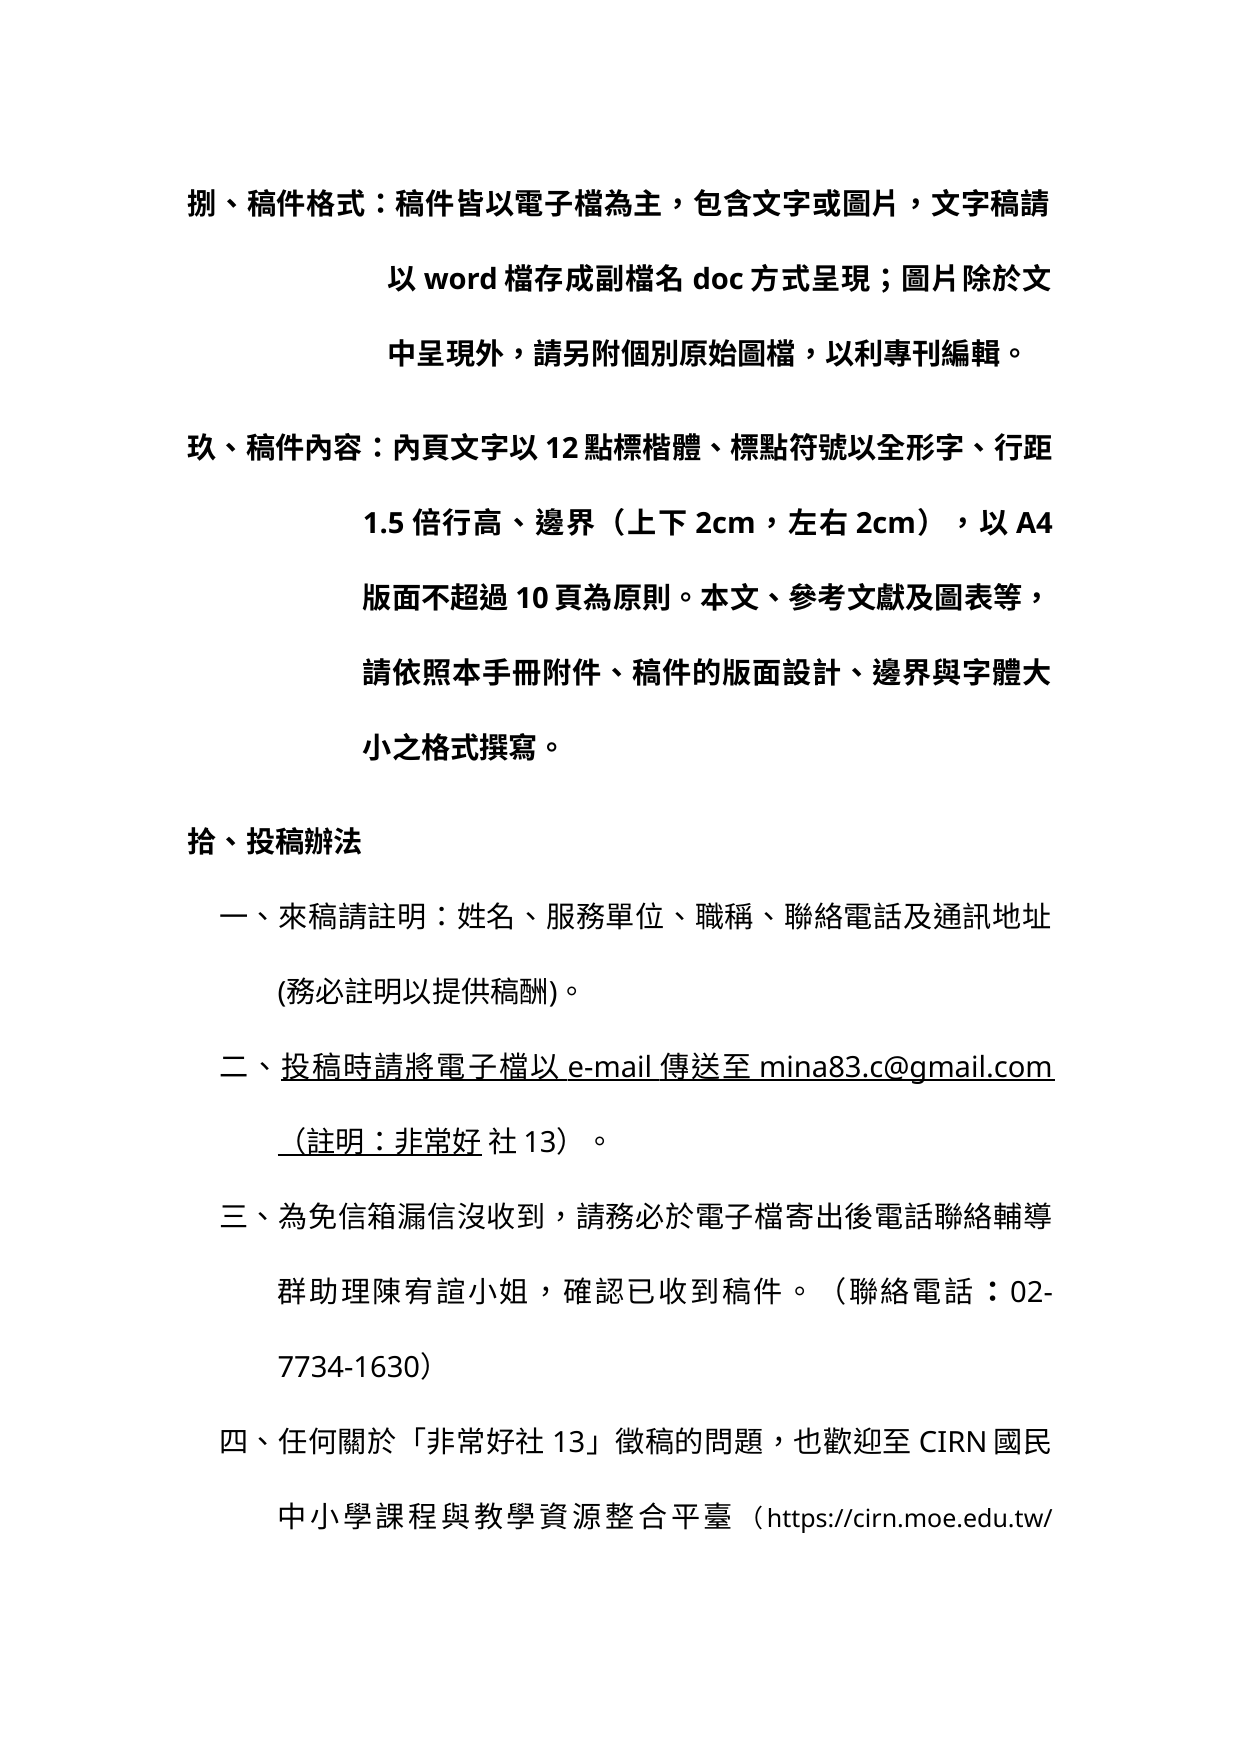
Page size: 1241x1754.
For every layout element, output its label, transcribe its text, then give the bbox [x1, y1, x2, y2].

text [219, 1402, 1053, 1552]
text 捌、稿件格式：稿件皆以電子檔為主，包含文字或圖片，文字稿請以word檔存成副檔名doc方式呈現；圖片除於文中呈現外，請另附個別原始圖檔，以利專刊編輯。 [187, 164, 1053, 389]
text 玖、稿件內容：內頁文字以12點標楷體、標點符號以全形字、行距1.5倍行高、邊界（上下2cm，左右2cm），以A4版面不超過10頁為原則。本文、參考文獻及圖表等，請依照本手冊附件、稿件的版面設計、邊界與字體大小之格式撰寫。 [187, 408, 1053, 783]
text 一、來稿請註明：姓名、服務單位、職稱、聯絡電話及通訊地址(務必註明以提供稿酬)。 [219, 877, 1053, 1027]
text 二、投稿時請將電子檔以e-mail傳送至mina83.c@gmail.com（註明：非常好 社13）。 [219, 1027, 1053, 1177]
text 拾、投稿辦法 [187, 802, 1053, 877]
text 三、為免信箱漏信沒收到，請務必於電子檔寄出後電話聯絡輔導群助理陳宥諠小姐，確認已收到稿件。（聯絡電話：02-7734-1630） [219, 1177, 1053, 1402]
